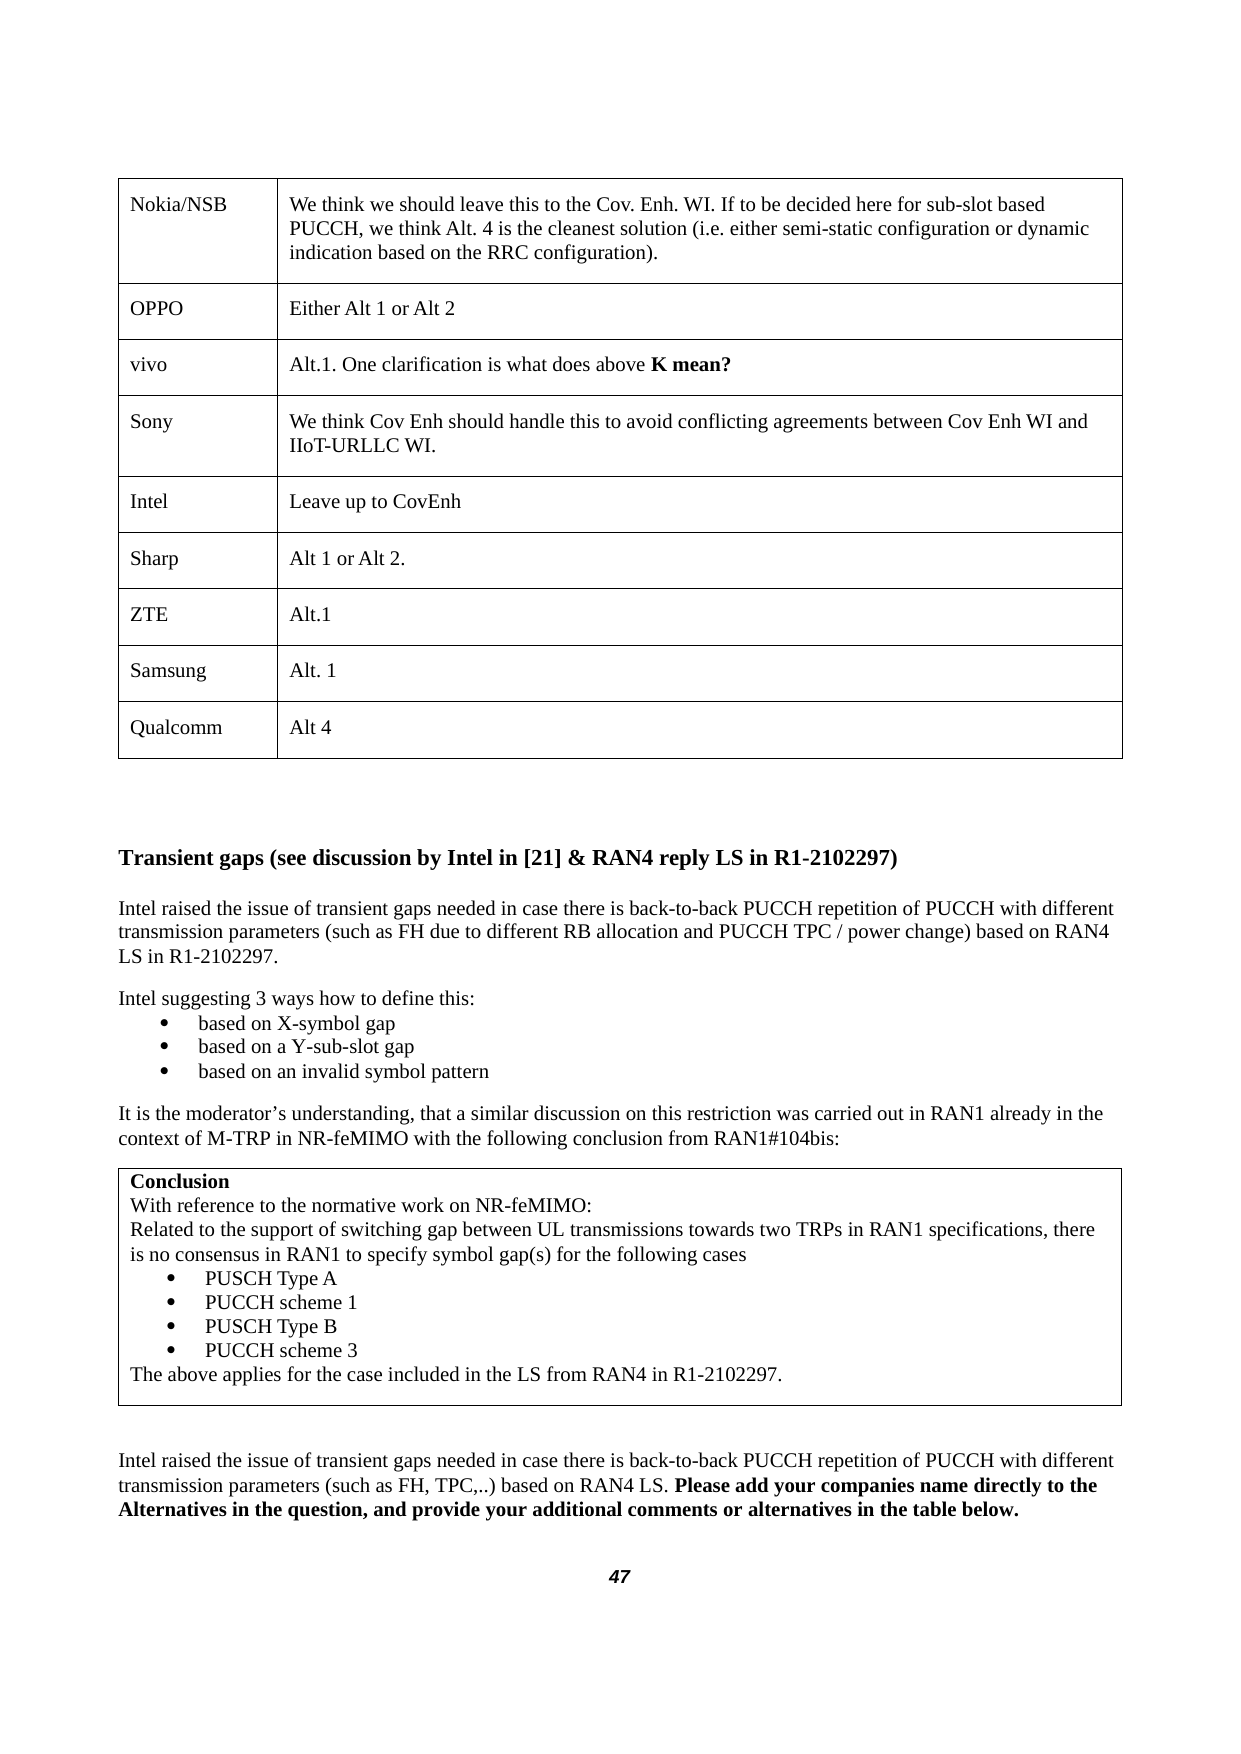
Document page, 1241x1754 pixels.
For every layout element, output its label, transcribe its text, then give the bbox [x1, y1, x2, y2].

text Intel suggesting 3 ways how to define this: [118, 986, 1122, 1010]
list based on X-symbol gap [161, 1010, 1122, 1034]
table_cell OPPO [119, 284, 277, 339]
table_cell Leave up to CovEnh [278, 477, 1122, 532]
table_cell Sharp [119, 533, 277, 588]
table_cell Sony [119, 396, 277, 476]
table_cell Samsung [119, 646, 277, 701]
table_cell Alt 1 or Alt 2. [278, 533, 1122, 588]
table_cell Either Alt 1 or Alt 2 [278, 284, 1122, 339]
table_cell Alt.1. One clarification is what does above K mean? [278, 340, 1122, 395]
table_cell Intel [119, 477, 277, 532]
table_cell vivo [119, 340, 277, 395]
table_cell Alt 4 [278, 702, 1122, 757]
list based on a Y-sub-slot gap [161, 1034, 1122, 1058]
text Transient gaps (see discussion by Intel in [21] & RAN4 reply LS in R1-2102297) [118, 844, 1122, 870]
table_cell We think Cov Enh should handle this to avoid conflicting agreements between Cov Enh WI and IIoT-URLLC WI. [278, 396, 1122, 476]
table_cell Qualcomm [119, 702, 277, 757]
text It is the moderator’s understanding, that a similar discussion on this restriction was carried out in RAN1 already in the context of M-TRP in NR-feMIMO with the following conclusion from RAN1#104bis: [118, 1101, 1122, 1149]
table_header Conclusion With reference to the normative work on NR-feMIMO: Related to the support of switching gap between UL transmissions towards two TRPs in RAN1 specifications, there is no consensus in RAN1 to specify symbol gap(s) for the following cases PUSCH Type A PUCCH scheme 1 PUSCH Type B PUCCH scheme 3 The above applies for the case included in the LS from RAN4 in R1-2102297. [119, 1169, 1121, 1404]
text Intel raised the issue of transient gaps needed in case there is back-to-back PUCCH repetition of PUCCH with different transmission parameters (such as FH due to different RB allocation and PUCCH TPC / power change) based on RAN4 LS in R1-2102297. [118, 895, 1122, 968]
list based on an invalid symbol pattern [161, 1058, 1122, 1083]
table_cell Alt. 1 [278, 646, 1122, 701]
table_cell We think we should leave this to the Cov. Enh. WI. If to be decided here for sub-slot based PUCCH, we think Alt. 4 is the cleanest solution (i.e. either semi-static configuration or dynamic indication based on the RRC configuration). [278, 179, 1122, 282]
text Intel raised the issue of transient gaps needed in case there is back-to-back PUCCH repetition of PUCCH with different transmission parameters (such as FH, TPC,..) based on RAN4 LS. Please add your companies name directly to the Alternatives in the question, and provide your additional comments or alternatives in the table below. [118, 1448, 1122, 1521]
table_cell Nokia/NSB [119, 179, 277, 282]
table_cell Alt.1 [278, 589, 1122, 645]
table_cell ZTE [119, 589, 277, 645]
